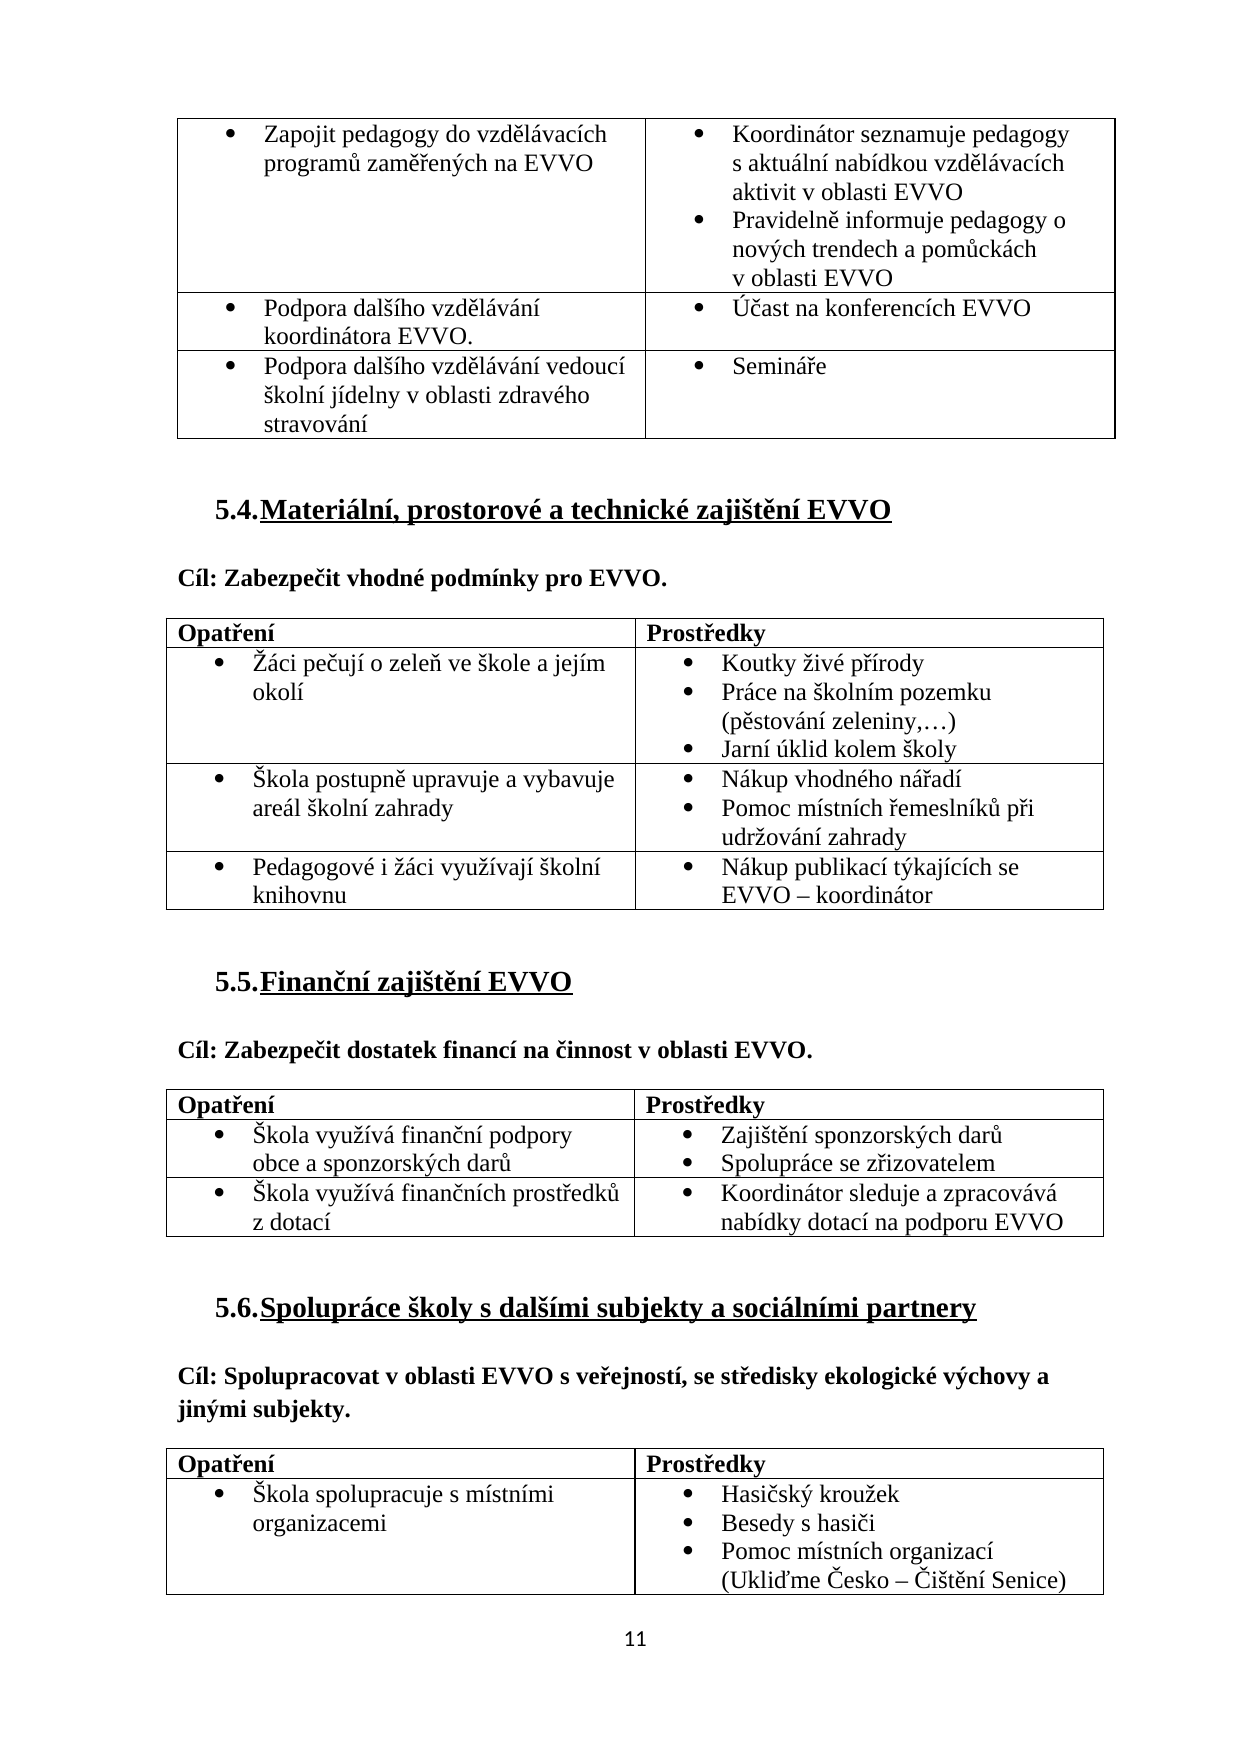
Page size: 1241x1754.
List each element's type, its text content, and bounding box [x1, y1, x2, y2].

table_cell Žáci pečují o zeleň ve škole a jejím okolí [167, 648, 635, 763]
table_cell Nákup publikací týkajících se EVVO – koordinátor [636, 852, 1103, 909]
table_header Opatření [167, 1449, 634, 1478]
text Cíl: Zabezpečit vhodné podmínky pro EVVO. [177, 563, 1092, 592]
table_cell Zajištění sponzorských darů Spolupráce se zřizovatelem [635, 1120, 1103, 1177]
table_cell Koutky živé přírody Práce na školním pozemku (pěstování zeleniny,…) Jarní úklid kolem školy [636, 648, 1103, 763]
table_cell Škola využívá finanční podpory obce a sponzorských darů [167, 1120, 634, 1177]
table_cell Podpora dalšího vzdělávání koordinátora EVVO. [178, 293, 645, 350]
table_cell Nákup vhodného nářadí Pomoc místních řemeslníků při udržování zahrady [636, 764, 1103, 851]
table_cell Hasičský kroužek Besedy s hasiči Pomoc místních organizací (Ukliďme Česko – Čištění Senice) [636, 1479, 1103, 1594]
table_cell Škola postupně upravuje a vybavuje areál školní zahrady [167, 764, 635, 851]
table_header Opatření [167, 1090, 634, 1119]
subtitle Finanční zajištění EVVO [215, 964, 1092, 997]
table_cell Koordinátor seznamuje pedagogy s aktuální nabídkou vzdělávacích aktivit v oblasti EVVO Pravidelně informuje pedagogy o nových trendech a pomůckách v oblasti EVVO [646, 119, 1114, 292]
table_cell Koordinátor sleduje a zpracovává nabídky dotací na podporu EVVO [635, 1178, 1103, 1236]
table_cell Podpora dalšího vzdělávání vedoucí školní jídelny v oblasti zdravého stravování [178, 351, 645, 437]
table_header Prostředky [636, 1449, 1103, 1478]
subtitle Spolupráce školy s dalšími subjekty a sociálními partnery [215, 1290, 1092, 1323]
table_cell Účast na konferencích EVVO [646, 293, 1114, 350]
table_cell Semináře [646, 351, 1114, 437]
table_cell Zapojit pedagogy do vzdělávacích programů zaměřených na EVVO [178, 119, 645, 292]
text Cíl: Spolupracovat v oblasti EVVO s veřejností, se středisky ekologické výchovy a jinými subjekty. [177, 1361, 1092, 1423]
table_header Prostředky [635, 1090, 1103, 1119]
table_cell Škola využívá finančních prostředků z dotací [167, 1178, 634, 1236]
subtitle Materiální, prostorové a technické zajištění EVVO [215, 492, 1092, 526]
table_cell Pedagogové i žáci využívají školní knihovnu [167, 852, 635, 909]
table_header Prostředky [636, 619, 1103, 647]
text Cíl: Zabezpečit dostatek financí na činnost v oblasti EVVO. [177, 1035, 1092, 1064]
table_cell Škola spolupracuje s místními organizacemi [167, 1479, 634, 1594]
table_header Opatření [167, 619, 635, 647]
